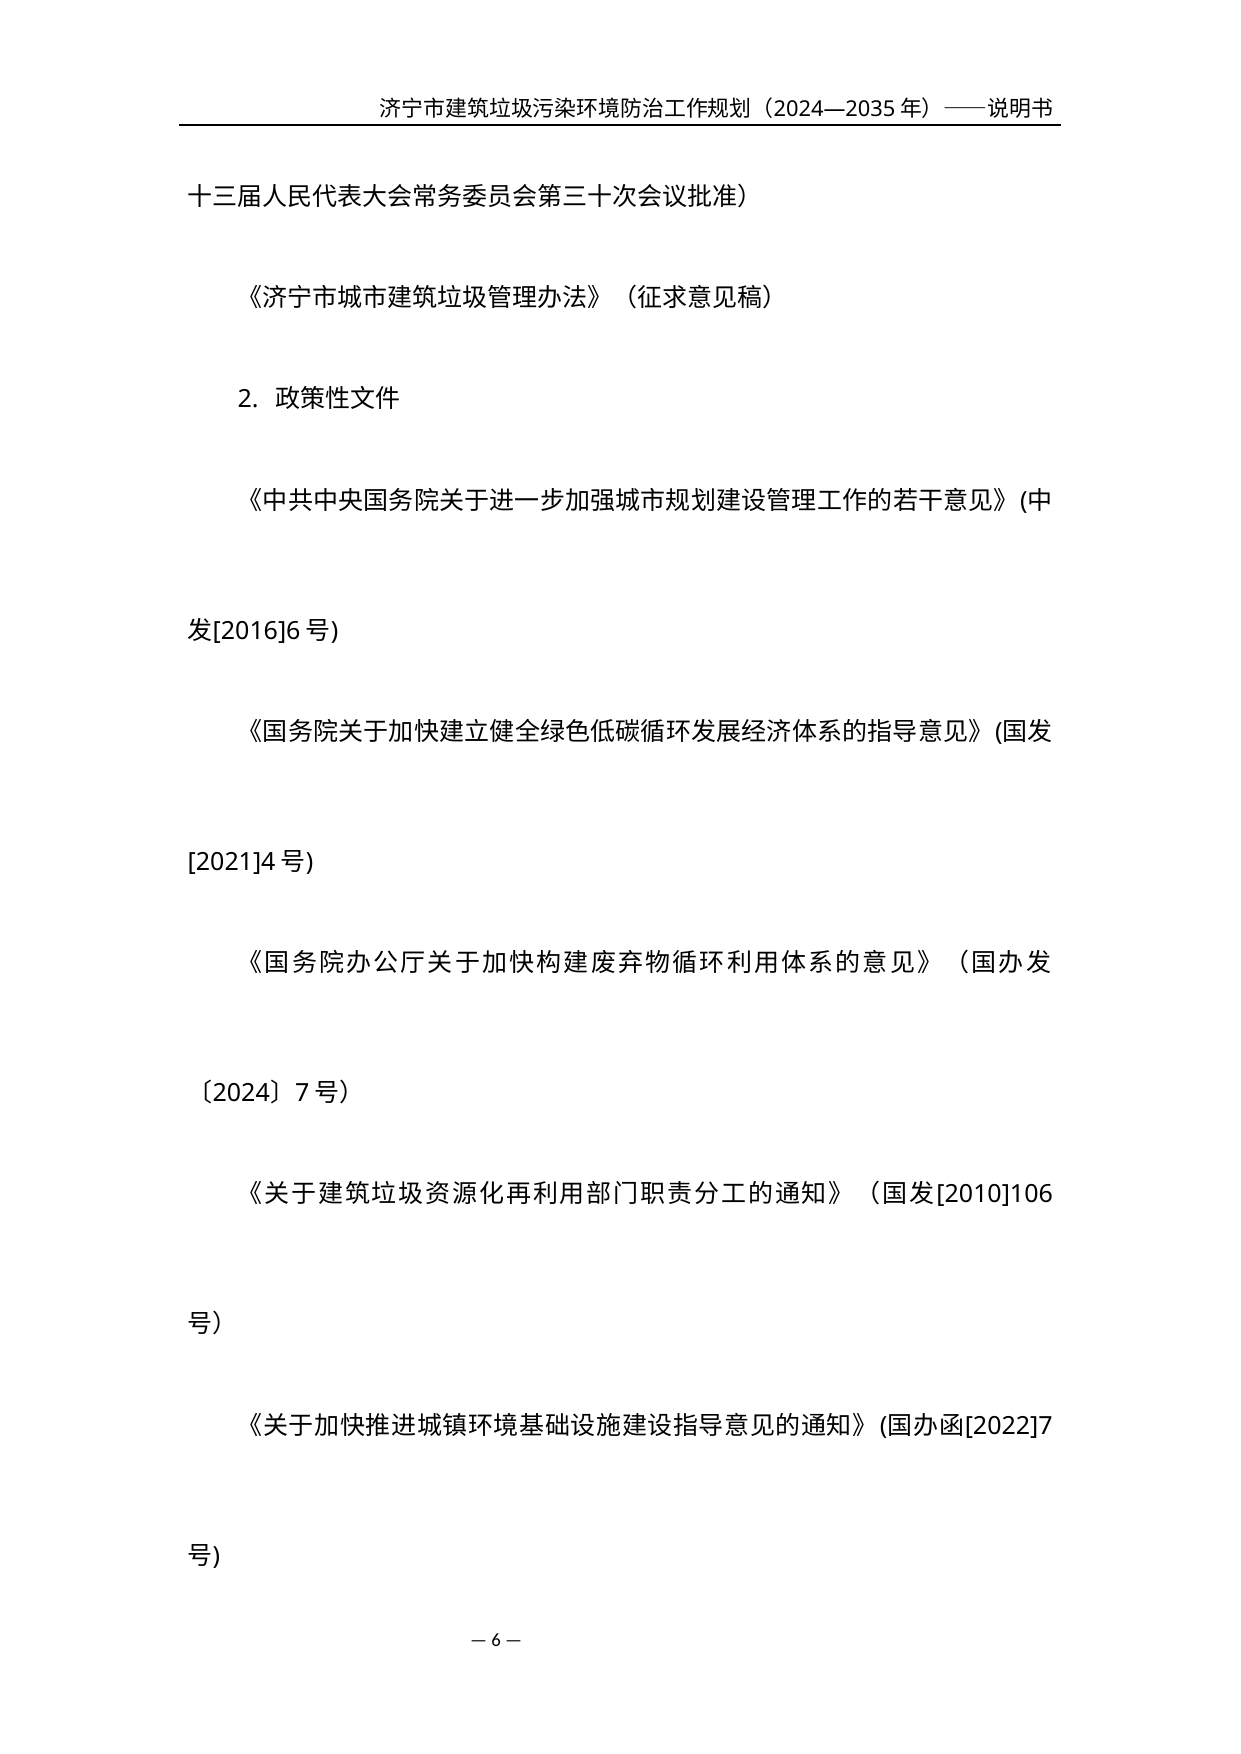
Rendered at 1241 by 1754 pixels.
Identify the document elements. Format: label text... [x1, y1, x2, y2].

text 《关于建筑垃圾资源化再利用部门职责分工的通知》（国发[2010]106号） [187, 1159, 1053, 1354]
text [187, 162, 1053, 227]
text 《关于加快推进城镇环境基础设施建设指导意见的通知》(国办函[2022]7号) [187, 1391, 1053, 1586]
text 《国务院关于加快建立健全绿色低碳循环发展经济体系的指导意见》(国发[2021]4号) [187, 697, 1053, 892]
text 《济宁市城市建筑垃圾管理办法》（征求意见稿） [187, 263, 1053, 328]
text 《中共中央国务院关于进一步加强城市规划建设管理工作的若干意见》(中发[2016]6号) [187, 466, 1053, 661]
text 《国务院办公厅关于加快构建废弃物循环利用体系的意见》（国办发〔2024〕7号） [187, 928, 1053, 1123]
list 政策性文件 [187, 364, 1053, 429]
